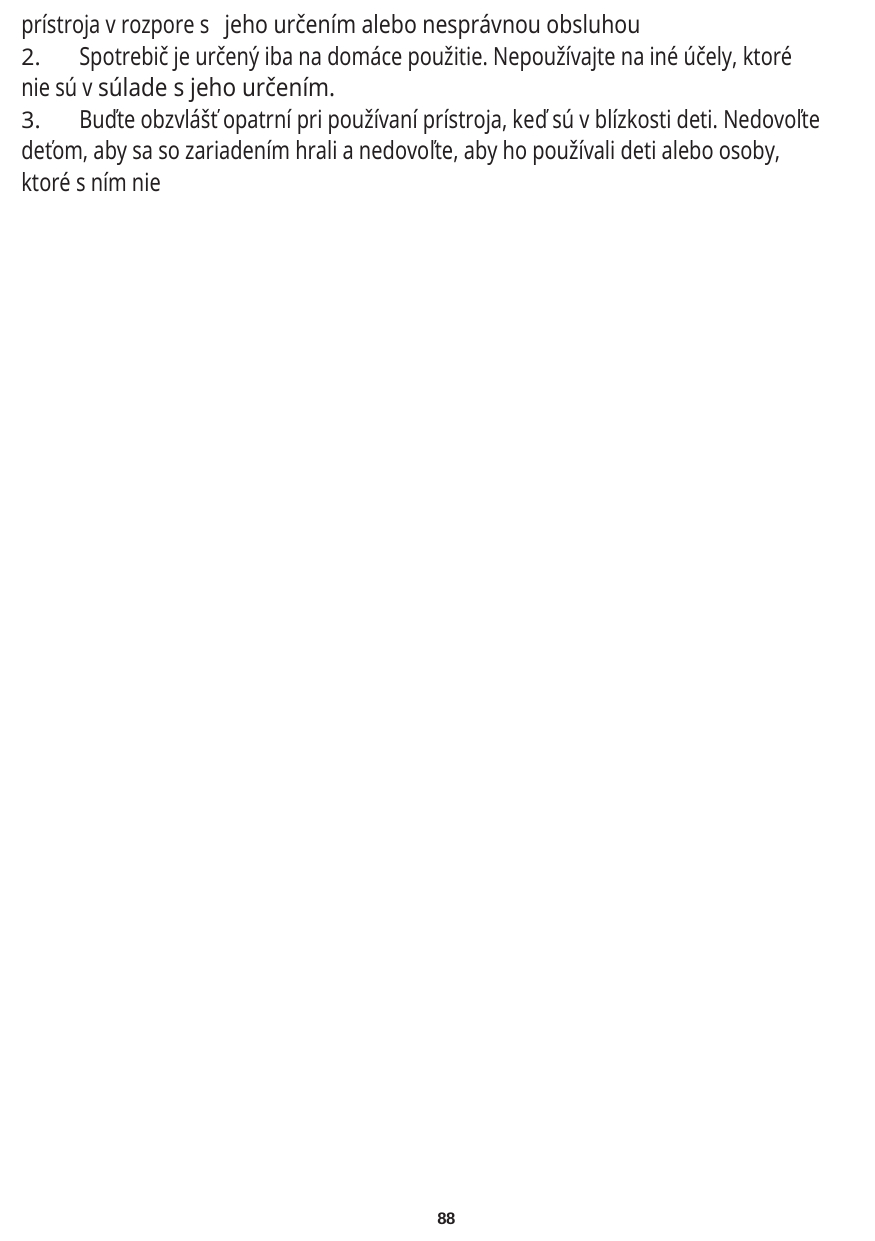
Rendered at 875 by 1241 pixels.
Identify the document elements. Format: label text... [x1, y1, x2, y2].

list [21, 8, 844, 40]
list Spotrebič je určený iba na domáce použitie. Nepoužívajte na iné účely, ktoré nie sú v súlade s jeho určením. [21, 40, 809, 103]
list Buďte obzvlášť opatrní pri používaní prístroja, keď sú v blízkosti deti. Nedovoľte deťom, aby sa so zariadením hrali a nedovoľte, aby ho používali deti alebo osoby, ktoré s ním nie [21, 103, 833, 199]
